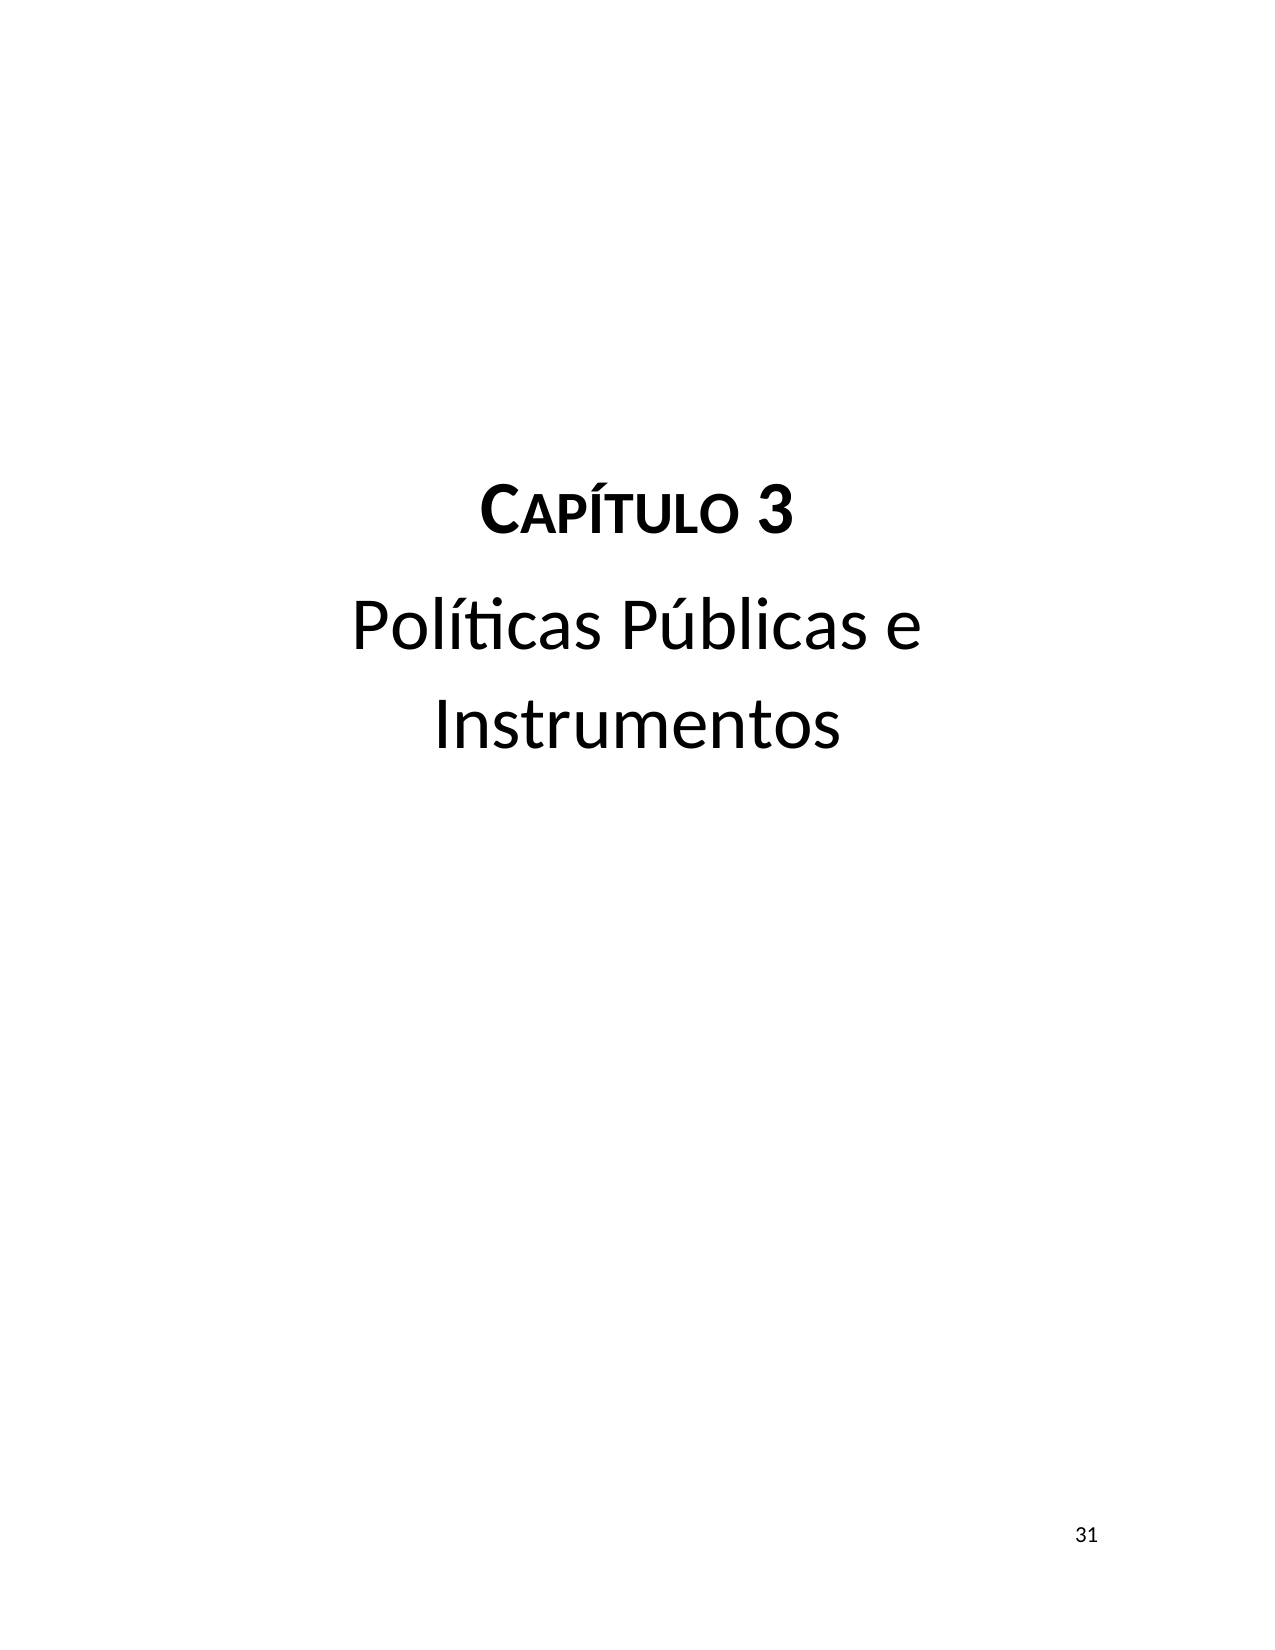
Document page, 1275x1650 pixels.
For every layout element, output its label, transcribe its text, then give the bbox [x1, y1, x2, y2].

text Capítulo 3 [177, 461, 1098, 553]
text Políticas Públicas e Instrumentos [177, 577, 1098, 767]
